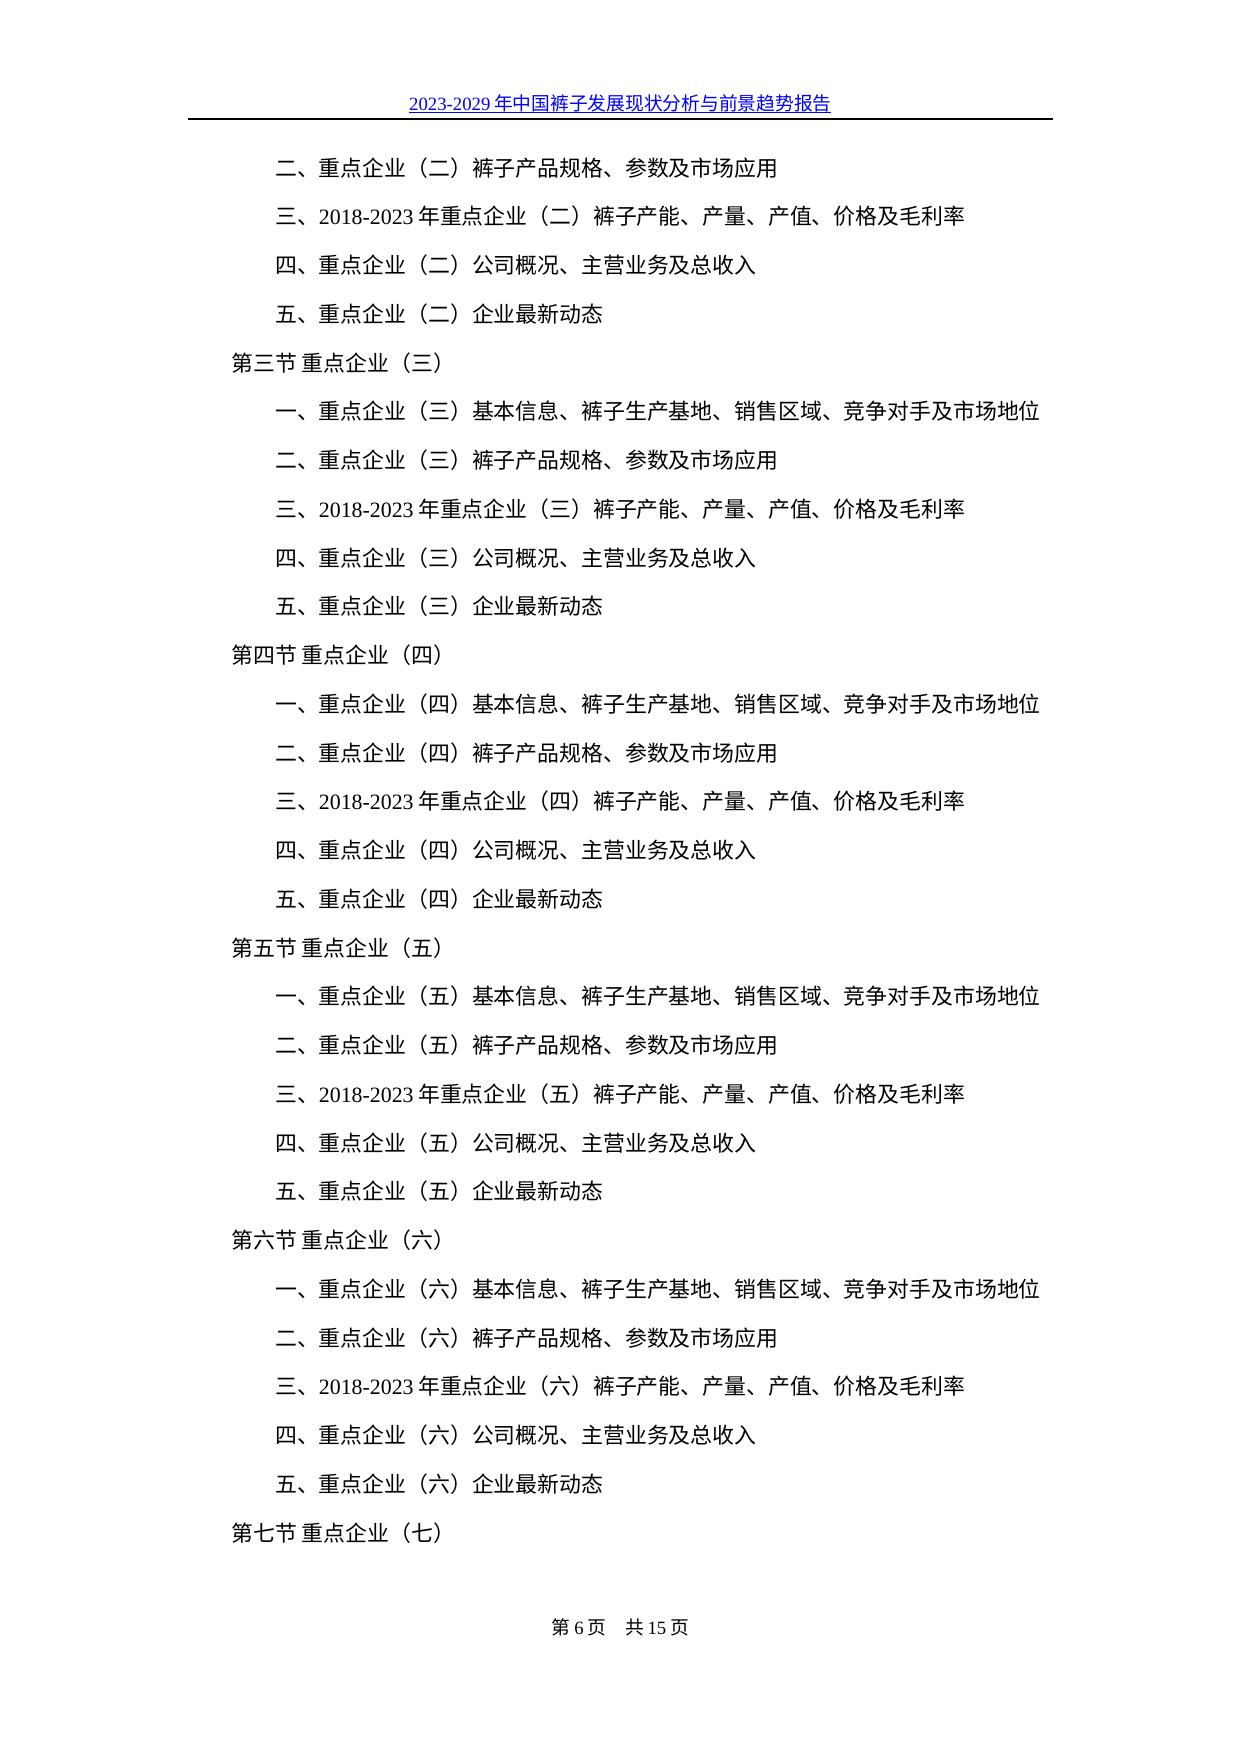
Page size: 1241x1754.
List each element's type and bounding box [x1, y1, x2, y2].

text [187, 150, 1053, 1548]
